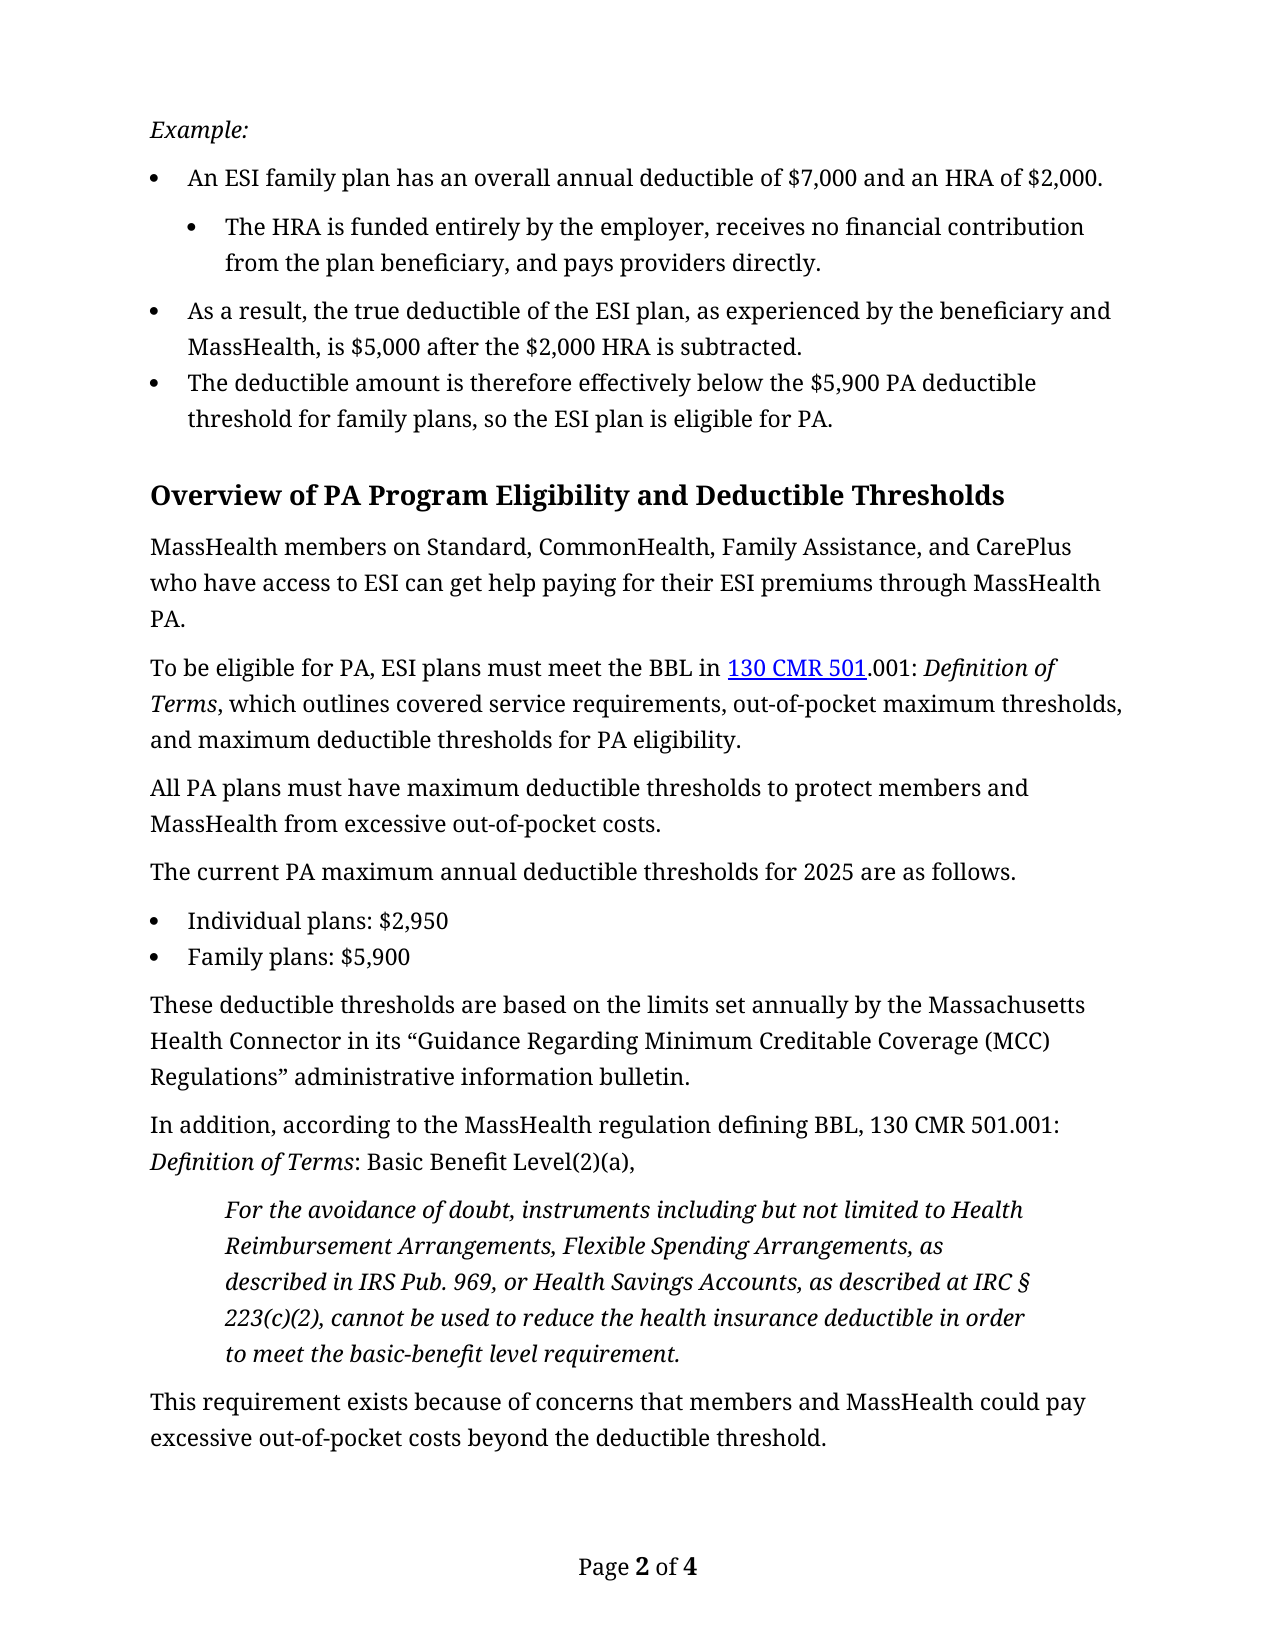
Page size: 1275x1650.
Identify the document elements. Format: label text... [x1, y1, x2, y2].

list As a result, the true deductible of the ESI plan, as experienced by the beneficiary and MassHealth, is $5,000 after the $2,000 HRA is subtracted. [150, 295, 1125, 362]
list Family plans: $5,900 [150, 941, 1125, 972]
list The HRA is funded entirely by the employer, receives no financial contribution from the plan beneficiary, and pays providers directly. [187, 211, 1125, 278]
text MassHealth members on Standard, CommonHealth, Family Assistance, and CarePlus who have access to ESI can get help paying for their ESI premiums through MassHealth PA. [150, 531, 1125, 634]
text All PA plans must have maximum deductible thresholds to protect members and MassHealth from excessive out-of-pocket costs. [150, 772, 1125, 839]
text The current PA maximum annual deductible thresholds for 2025 are as follows. [150, 856, 1125, 888]
text This requirement exists because of concerns that members and MassHealth could pay excessive out-of-pocket costs beyond the deductible threshold. [150, 1386, 1125, 1453]
text Example: [150, 114, 1125, 145]
text For the avoidance of doubt, instruments including but not limited to Health Reimbursement Arrangements, Flexible Spending Arrangements, as described in IRS Pub. 969, or Health Savings Accounts, as described at IRC § 223(c)(2), cannot be used to reduce the health insurance deductible in order to meet the basic-benefit level requirement. [225, 1194, 1050, 1369]
text These deductible thresholds are based on the limits set annually by the Massachusetts Health Connector in its “Guidance Regarding Minimum Creditable Coverage (MCC) Regulations” administrative information bulletin. [150, 989, 1125, 1092]
text To be eligible for PA, ESI plans must meet the BBL in 130 CMR 501.001: Definition of Terms, which outlines covered service requirements, out-of-pocket maximum thresholds, and maximum deductible thresholds for PA eligibility. [150, 652, 1125, 755]
list Individual plans: $2,950 [150, 905, 1125, 936]
list An ESI family plan has an overall annual deductible of $7,000 and an HRA of $2,000. [150, 162, 1125, 194]
text In addition, according to the MassHealth regulation defining BBL, 130 CMR 501.001: Definition of Terms: Basic Benefit Level(2)(a), [150, 1109, 1125, 1177]
list The deductible amount is therefore effectively below the $5,900 PA deductible threshold for family plans, so the ESI plan is eligible for PA. [150, 367, 1125, 434]
subtitle Overview of PA Program Eligibility and Deductible Thresholds [150, 476, 1125, 513]
